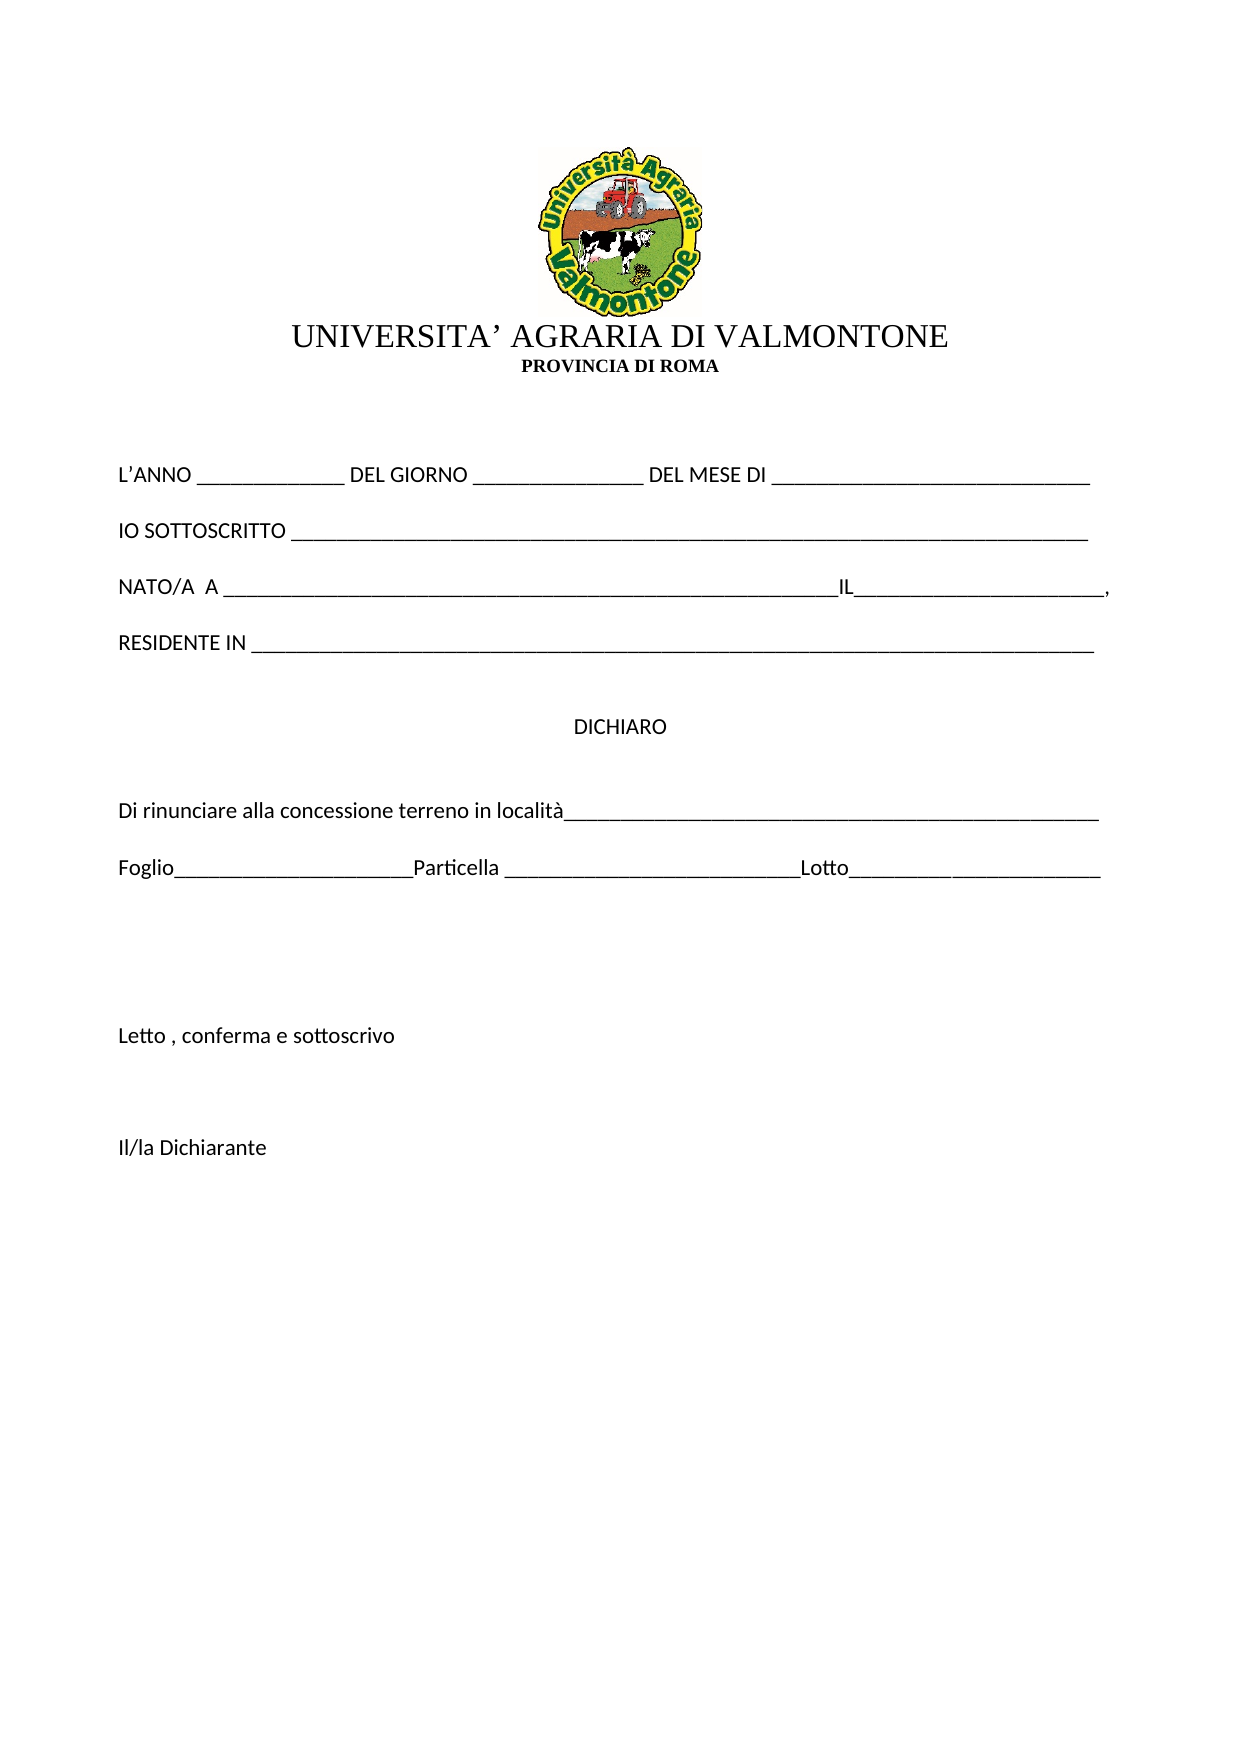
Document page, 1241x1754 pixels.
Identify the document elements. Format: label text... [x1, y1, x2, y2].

text DICHIARO [118, 712, 1122, 741]
picture [538, 147, 703, 317]
text Letto , conferma e sottoscrivo [118, 1021, 1122, 1049]
text NATO/A A ______________________________________________________IL______________________, [118, 572, 1122, 600]
text RESIDENTE IN __________________________________________________________________________ [118, 628, 1122, 656]
title UNIVERSITA’ AGRARIA DI VALMONTONE [118, 316, 1122, 355]
text Il/la Dichiarante [118, 1133, 1122, 1161]
title PROVINCIA DI ROMA [118, 355, 1122, 376]
text Di rinunciare alla concessione terreno in località_______________________________________________ [118, 797, 1122, 824]
text Foglio_____________________Particella __________________________Lotto______________________ [118, 853, 1122, 881]
text IO SOTTOSCRITTO ______________________________________________________________________ [118, 516, 1122, 544]
text L’ANNO _____________ DEL GIORNO _______________ DEL MESE DI ____________________________ [118, 460, 1122, 488]
